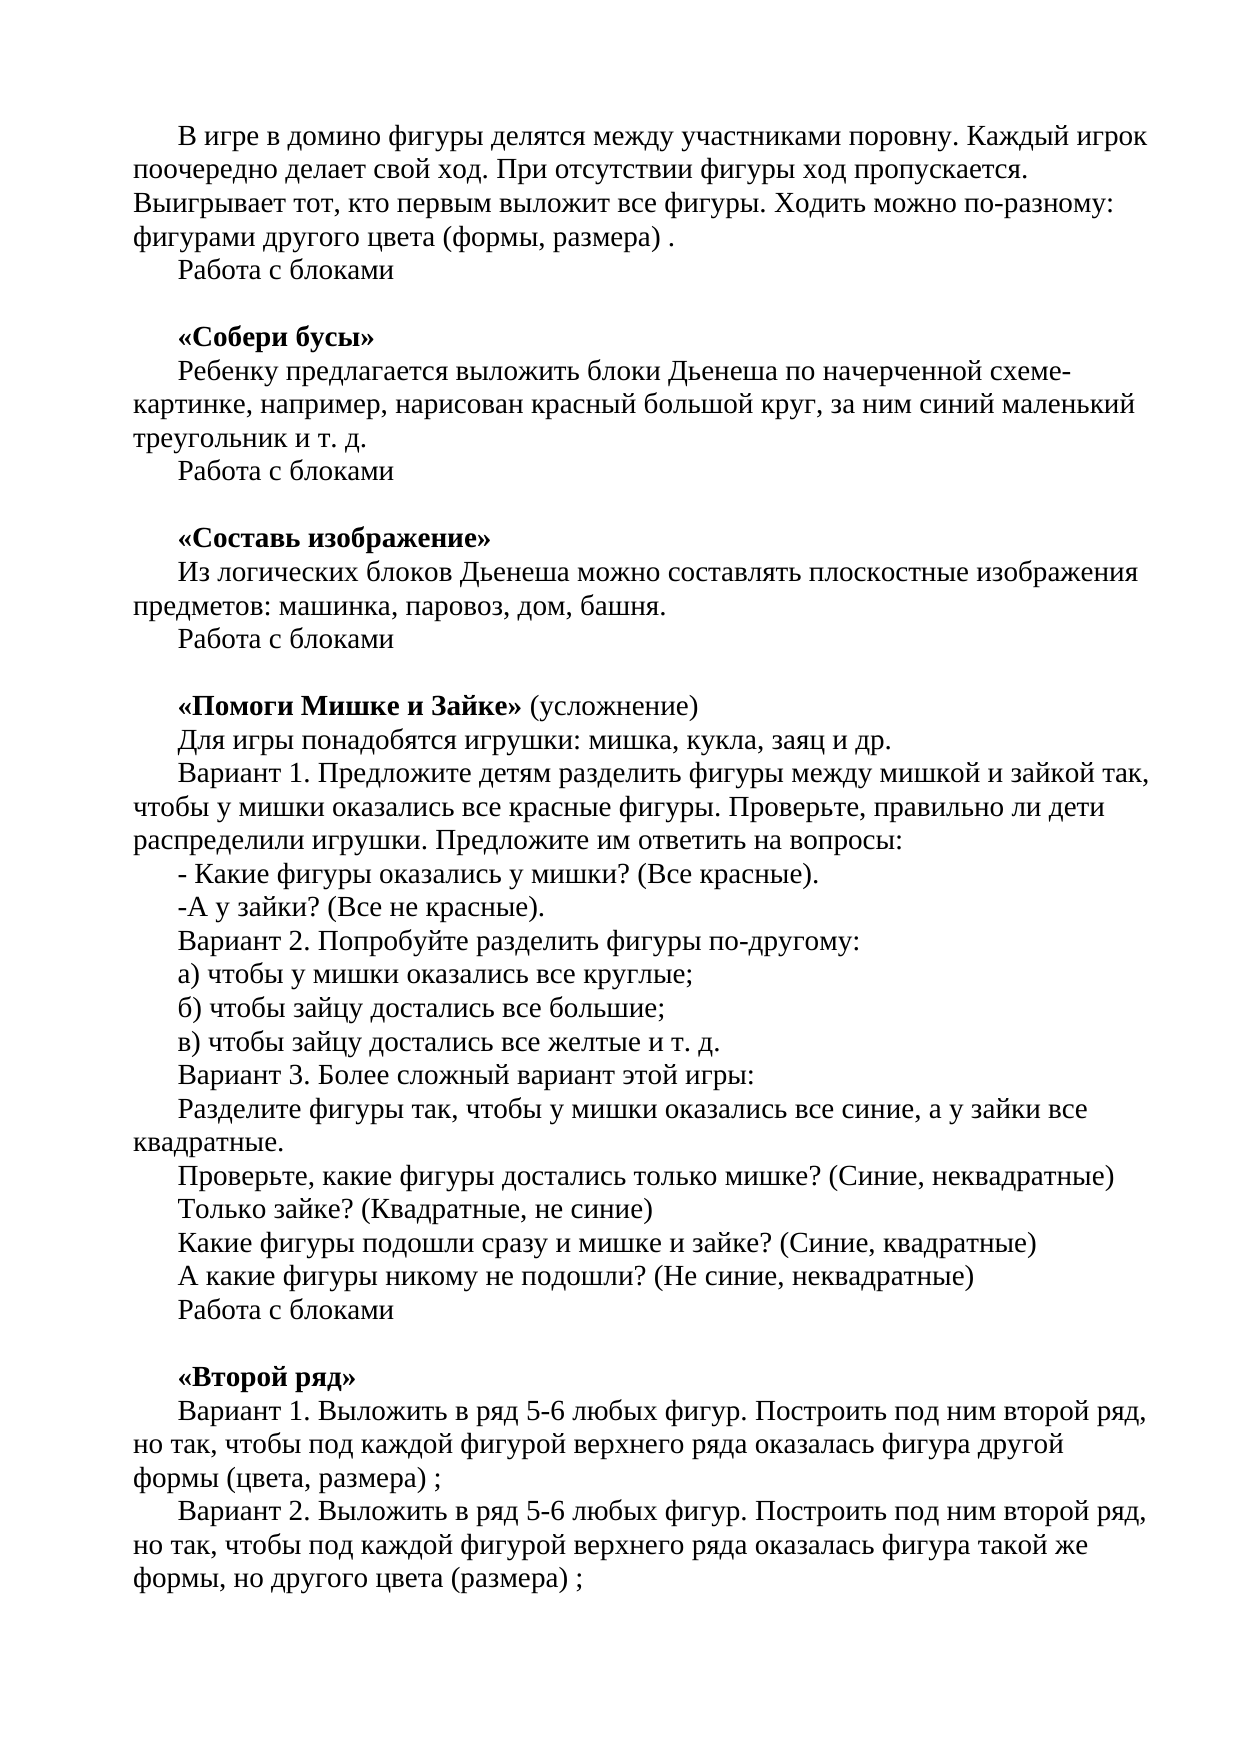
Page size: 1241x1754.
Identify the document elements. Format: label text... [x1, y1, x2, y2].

text «Собери бусы» [133, 319, 1152, 353]
text Вариант 1. Выложить в ряд 5-6 любых фигур. Построить под ним второй ряд, но так, чтобы под каждой фигурой верхнего ряда оказалась фигура другой формы (цвета, размера) ; [133, 1393, 1152, 1493]
text Из логических блоков Дьенеша можно составлять плоскостные изображения предметов: машинка, паровоз, дом, башня. [133, 554, 1152, 621]
text Вариант 2. Попробуйте разделить фигуры по-другому: [133, 923, 1152, 957]
text Работа с блоками [133, 252, 1152, 286]
text Какие фигуры подошли сразу и мишке и зайке? (Синие, квадратные) [133, 1225, 1152, 1258]
text - Какие фигуры оказались у мишки? (Все красные). [133, 856, 1152, 889]
text «Составь изображение» [133, 521, 1152, 554]
text «Второй ряд» [133, 1359, 1152, 1393]
text «Помоги Мишке и Зайке» (усложнение) [133, 688, 1152, 722]
text -А у зайки? (Все не красные). [133, 889, 1152, 923]
text Разделите фигуры так, чтобы у мишки оказались все синие, а у зайки все квадратные. [133, 1091, 1152, 1158]
text в) чтобы зайцу достались все желтые и т. д. [133, 1024, 1152, 1057]
text Работа с блоками [133, 621, 1152, 655]
text б) чтобы зайцу достались все большие; [133, 990, 1152, 1024]
text Ребенку предлагается выложить блоки Дьенеша по начерченной схеме-картинке, например, нарисован красный большой круг, за ним синий маленький треугольник и т. д. [133, 353, 1152, 453]
text Только зайке? (Квадратные, не синие) [133, 1191, 1152, 1225]
text Вариант 2. Выложить в ряд 5-6 любых фигур. Построить под ним второй ряд, но так, чтобы под каждой фигурой верхнего ряда оказалась фигура такой же формы, но другого цвета (размера) ; [133, 1493, 1152, 1594]
text Вариант 3. Более сложный вариант этой игры: [133, 1057, 1152, 1091]
text В игре в домино фигуры делятся между участниками поровну. Каждый игрок поочередно делает свой ход. При отсутствии фигуры ход пропускается. Выигрывает тот, кто первым выложит все фигуры. Ходить можно по-разному: фигурами другого цвета (формы, размера) . [133, 118, 1152, 252]
text Проверьте, какие фигуры достались только мишке? (Синие, неквадратные) [133, 1158, 1152, 1191]
text а) чтобы у мишки оказались все круглые; [133, 957, 1152, 990]
text А какие фигуры никому не подошли? (Не синие, неквадратные) [133, 1258, 1152, 1292]
text Работа с блоками [133, 453, 1152, 487]
text Работа с блоками [133, 1292, 1152, 1326]
text Вариант 1. Предложите детям разделить фигуры между мишкой и зайкой так, чтобы у мишки оказались все красные фигуры. Проверьте, правильно ли дети распределили игрушки. Предложите им ответить на вопросы: [133, 755, 1152, 856]
text Для игры понадобятся игрушки: мишка, кукла, заяц и др. [133, 722, 1152, 755]
